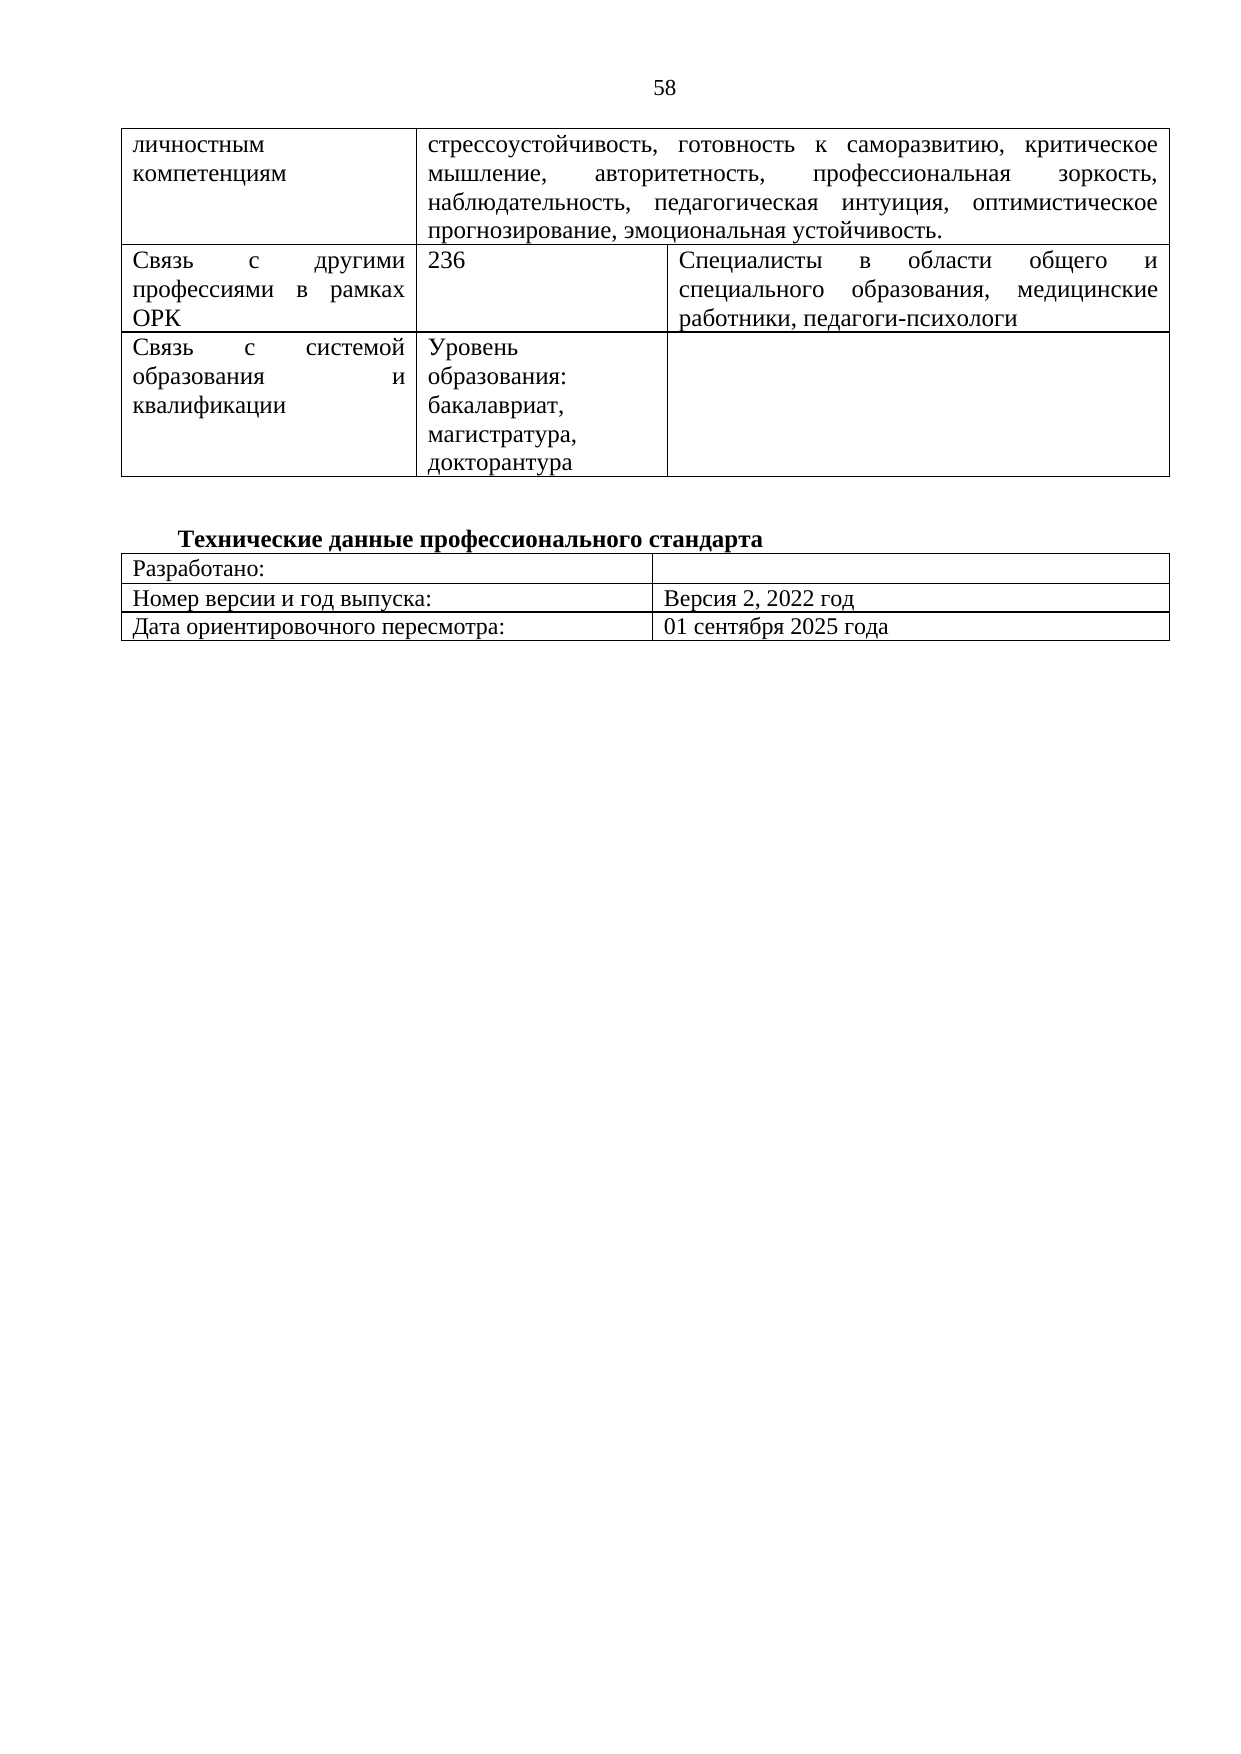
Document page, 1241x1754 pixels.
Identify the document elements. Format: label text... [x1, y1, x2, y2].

table_header [653, 554, 1169, 583]
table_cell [417, 129, 1169, 244]
table_header Разработано: [122, 554, 652, 583]
table_cell Специалисты в области общего и специального образования, медицинские работники, педагоги-психологи [668, 245, 1169, 331]
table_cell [122, 129, 416, 244]
table_cell 01 сентября 2025 года [653, 613, 1169, 640]
text Технические данные профессионального стандарта [177, 524, 1152, 553]
table_cell Уровень образования: бакалавриат, магистратура, докторантура [417, 333, 667, 476]
table_cell Версия 2, 2022 год [653, 584, 1169, 611]
table_cell [668, 333, 1169, 476]
table_cell Связь с системой образования и квалификации [122, 333, 416, 476]
table_cell Номер версии и год выпуска: [122, 584, 652, 611]
table_cell Связь с другими профессиями в рамках ОРК [122, 245, 416, 331]
table_cell 236 [417, 245, 667, 331]
table_cell Дата ориентировочного пересмотра: [122, 613, 652, 640]
